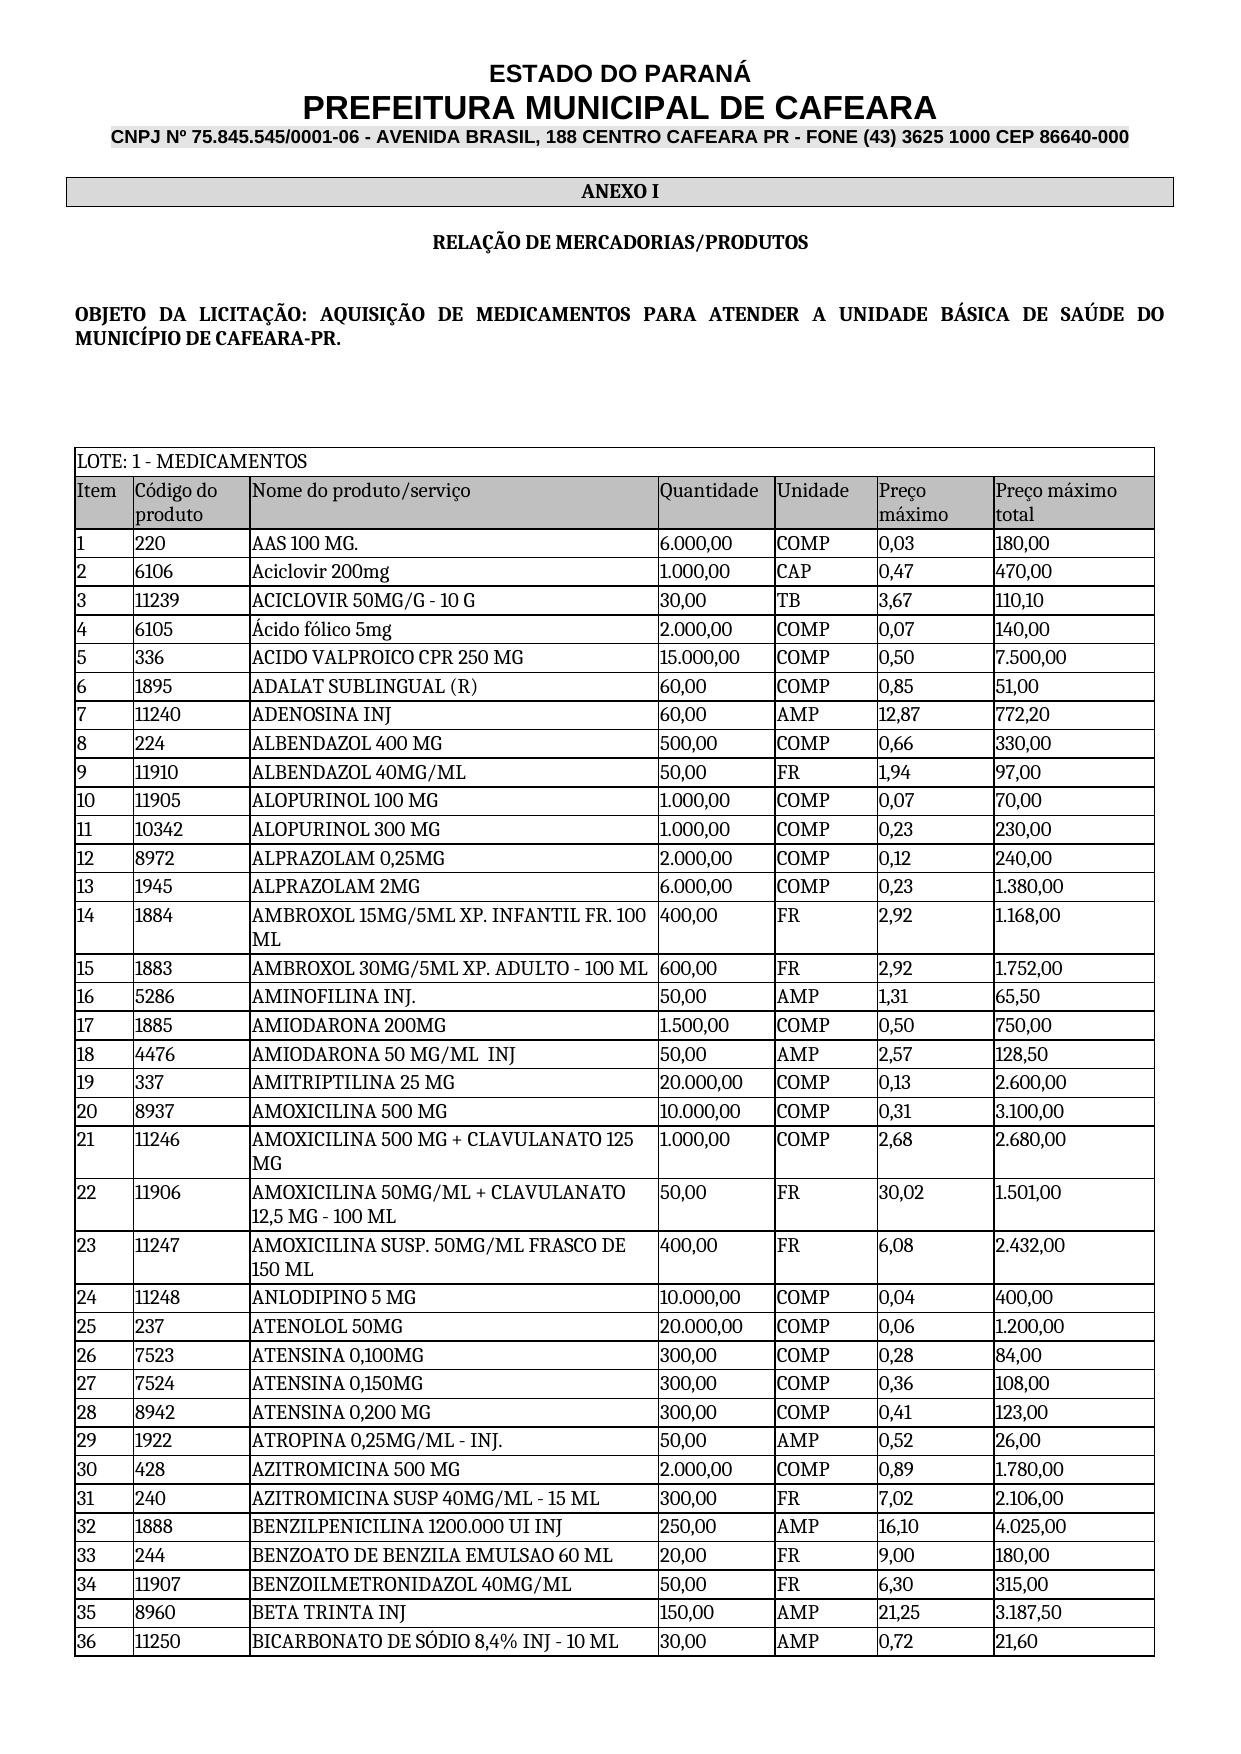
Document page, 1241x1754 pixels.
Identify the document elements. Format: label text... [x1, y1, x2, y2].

table_cell ANLODIPINO 5 MG [251, 1285, 658, 1311]
table_cell 1.000,00 [659, 816, 774, 843]
table_cell COMP [776, 816, 877, 843]
table_cell 31 [76, 1485, 133, 1512]
table_cell 1.500,00 [659, 1012, 774, 1039]
table_cell 11248 [134, 1285, 249, 1311]
table_cell ACIDO VALPROICO CPR 250 MG [251, 644, 658, 671]
table_cell Preço máximo total [995, 477, 1154, 528]
table_cell 0,72 [878, 1628, 993, 1655]
table_cell Nome do produto/serviço [251, 477, 658, 528]
table_header LOTE: 1 - MEDICAMENTOS [76, 448, 1154, 476]
table_cell COMP [776, 1399, 877, 1426]
table_cell 11250 [134, 1628, 249, 1655]
table_cell 1884 [134, 902, 249, 953]
table_cell Código do produto [134, 477, 249, 528]
table_cell 26,00 [995, 1428, 1154, 1455]
table_cell 8972 [134, 845, 249, 872]
table_cell 51,00 [995, 673, 1154, 700]
table_cell 110,10 [995, 587, 1154, 614]
table_cell 230,00 [995, 816, 1154, 843]
table_cell 3.100,00 [995, 1098, 1154, 1125]
table_cell 0,04 [878, 1285, 993, 1311]
table_cell Aciclovir 200mg [251, 558, 658, 585]
table_cell 21,60 [995, 1628, 1154, 1655]
table_cell 17 [76, 1012, 133, 1039]
table_cell ATENOLOL 50MG [251, 1313, 658, 1340]
table_cell 50,00 [659, 1428, 774, 1455]
table_cell 336 [134, 644, 249, 671]
table_cell 20 [76, 1098, 133, 1125]
table_cell 50,00 [659, 1571, 774, 1598]
table_cell ALBENDAZOL 40MG/ML [251, 759, 658, 786]
table_cell 150,00 [659, 1600, 774, 1627]
table_cell AMP [776, 702, 877, 729]
table_cell COMP [776, 1370, 877, 1397]
table_cell 8960 [134, 1600, 249, 1627]
table_cell COMP [776, 1342, 877, 1369]
table_cell 0,07 [878, 616, 993, 643]
table_cell 1.200,00 [995, 1313, 1154, 1340]
table_cell Preço máximo [878, 477, 993, 528]
table_cell 3 [76, 587, 133, 614]
table_cell 32 [76, 1514, 133, 1541]
table_cell 3,67 [878, 587, 993, 614]
table_cell 18 [76, 1041, 133, 1068]
table_cell COMP [776, 673, 877, 700]
table_cell 180,00 [995, 1542, 1154, 1569]
table_cell 0,07 [878, 788, 993, 814]
table_cell 23 [76, 1232, 133, 1283]
table_cell Unidade [776, 477, 877, 528]
table_cell 750,00 [995, 1012, 1154, 1039]
table_cell AMOXICILINA 50MG/ML + CLAVULANATO 12,5 MG - 100 ML [251, 1179, 658, 1230]
table_cell BENZILPENICILINA 1200.000 UI INJ [251, 1514, 658, 1541]
table_cell 15 [76, 955, 133, 982]
table_cell 6.000,00 [659, 530, 774, 557]
table_cell 21 [76, 1127, 133, 1178]
table_cell 240 [134, 1485, 249, 1512]
table_cell COMP [776, 1069, 877, 1096]
table_cell 50,00 [659, 759, 774, 786]
table_cell 12,87 [878, 702, 993, 729]
table_cell 2,92 [878, 955, 993, 982]
table_cell ATROPINA 0,25MG/ML - INJ. [251, 1428, 658, 1455]
table_cell 1945 [134, 873, 249, 901]
table_cell FR [776, 759, 877, 786]
table_cell 8942 [134, 1399, 249, 1426]
table_cell 6,08 [878, 1232, 993, 1283]
table_cell 10 [76, 788, 133, 814]
table_cell 400,00 [995, 1285, 1154, 1311]
table_cell 84,00 [995, 1342, 1154, 1369]
table_cell 2.106,00 [995, 1485, 1154, 1512]
table_cell 10.000,00 [659, 1098, 774, 1125]
table_cell FR [776, 1179, 877, 1230]
table_cell 1.000,00 [659, 788, 774, 814]
table_cell 1.752,00 [995, 955, 1154, 982]
table_cell 2,92 [878, 902, 993, 953]
table_cell 0,23 [878, 816, 993, 843]
table_cell 330,00 [995, 730, 1154, 757]
table_cell COMP [776, 788, 877, 814]
table_cell AMBROXOL 15MG/5ML XP. INFANTIL FR. 100 ML [251, 902, 658, 953]
table_cell 8 [76, 730, 133, 757]
table_cell AMP [776, 1600, 877, 1627]
table_cell 8937 [134, 1098, 249, 1125]
table_cell 1.380,00 [995, 873, 1154, 901]
table_cell BETA TRINTA INJ [251, 1600, 658, 1627]
table_cell 240,00 [995, 845, 1154, 872]
table_cell 1.501,00 [995, 1179, 1154, 1230]
table_cell 128,50 [995, 1041, 1154, 1068]
table_cell 0,89 [878, 1456, 993, 1483]
table_cell 1885 [134, 1012, 249, 1039]
table_cell AMP [776, 983, 877, 1010]
table_cell FR [776, 1485, 877, 1512]
table_cell 0,06 [878, 1313, 993, 1340]
table_cell 50,00 [659, 1041, 774, 1068]
table_cell AZITROMICINA 500 MG [251, 1456, 658, 1483]
table_cell 0,47 [878, 558, 993, 585]
table_cell 1.000,00 [659, 558, 774, 585]
table_cell 237 [134, 1313, 249, 1340]
table_cell 14 [76, 902, 133, 953]
table_cell AMITRIPTILINA 25 MG [251, 1069, 658, 1096]
table_cell 337 [134, 1069, 249, 1096]
table_cell ALBENDAZOL 400 MG [251, 730, 658, 757]
table_cell COMP [776, 730, 877, 757]
table_cell Ácido fólico 5mg [251, 616, 658, 643]
table_cell COMP [776, 1098, 877, 1125]
table_cell 600,00 [659, 955, 774, 982]
table_cell 0,36 [878, 1370, 993, 1397]
table_cell 0,13 [878, 1069, 993, 1096]
table_cell 2,57 [878, 1041, 993, 1068]
table_cell 7,02 [878, 1485, 993, 1512]
table_cell 27 [76, 1370, 133, 1397]
text OBJETO DA LICITAÇÃO: AQUISIÇÃO DE MEDICAMENTOS PARA ATENDER A UNIDADE BÁSICA DE SAÚDE DO MUNICÍPIO DE CAFEARA-PR. [75, 303, 1165, 351]
table_cell 2.000,00 [659, 1456, 774, 1483]
table_cell 20.000,00 [659, 1313, 774, 1340]
table_cell 11906 [134, 1179, 249, 1230]
table_cell 250,00 [659, 1514, 774, 1541]
table_cell COMP [776, 616, 877, 643]
table_cell 22 [76, 1179, 133, 1230]
table_cell AMOXICILINA SUSP. 50MG/ML FRASCO DE 150 ML [251, 1232, 658, 1283]
table_cell 0,50 [878, 644, 993, 671]
table_cell 108,00 [995, 1370, 1154, 1397]
table_cell AAS 100 MG. [251, 530, 658, 557]
table_cell 9 [76, 759, 133, 786]
table_cell 300,00 [659, 1370, 774, 1397]
table_cell 1.780,00 [995, 1456, 1154, 1483]
table_cell 4476 [134, 1041, 249, 1068]
table_cell 1 [76, 530, 133, 557]
table_cell 1.000,00 [659, 1127, 774, 1178]
table_cell 7523 [134, 1342, 249, 1369]
table_cell 1,94 [878, 759, 993, 786]
table_cell 70,00 [995, 788, 1154, 814]
table_cell 0,12 [878, 845, 993, 872]
table_cell 10.000,00 [659, 1285, 774, 1311]
table_cell ADALAT SUBLINGUAL (R) [251, 673, 658, 700]
table_cell 0,28 [878, 1342, 993, 1369]
table_cell COMP [776, 644, 877, 671]
table_cell 2 [76, 558, 133, 585]
table_cell 244 [134, 1542, 249, 1569]
table_cell 4.025,00 [995, 1514, 1154, 1541]
table_cell AMP [776, 1628, 877, 1655]
table_cell ALPRAZOLAM 0,25MG [251, 845, 658, 872]
table_cell 21,25 [878, 1600, 993, 1627]
table_cell ALOPURINOL 100 MG [251, 788, 658, 814]
table_cell 33 [76, 1542, 133, 1569]
table_cell 11907 [134, 1571, 249, 1598]
table_cell 6 [76, 673, 133, 700]
table_cell ADENOSINA INJ [251, 702, 658, 729]
table_cell 50,00 [659, 1179, 774, 1230]
table_cell 6,30 [878, 1571, 993, 1598]
table_cell BICARBONATO DE SÓDIO 8,4% INJ - 10 ML [251, 1628, 658, 1655]
table_cell 2,68 [878, 1127, 993, 1178]
table_cell FR [776, 1542, 877, 1569]
table_cell COMP [776, 530, 877, 557]
table_cell 400,00 [659, 1232, 774, 1283]
table_cell 5286 [134, 983, 249, 1010]
table_cell 140,00 [995, 616, 1154, 643]
table_cell 0,23 [878, 873, 993, 901]
table_cell 97,00 [995, 759, 1154, 786]
table_cell AMIODARONA 200MG [251, 1012, 658, 1039]
table_cell 6.000,00 [659, 873, 774, 901]
table_cell FR [776, 955, 877, 982]
table_cell 35 [76, 1600, 133, 1627]
table_cell 1922 [134, 1428, 249, 1455]
table_cell 13 [76, 873, 133, 901]
table_cell 11239 [134, 587, 249, 614]
table_cell 19 [76, 1069, 133, 1096]
table_cell ALOPURINOL 300 MG [251, 816, 658, 843]
table_cell AMP [776, 1041, 877, 1068]
table_cell 11 [76, 816, 133, 843]
table_cell 7 [76, 702, 133, 729]
table_cell FR [776, 1232, 877, 1283]
table_cell COMP [776, 1313, 877, 1340]
table_cell 12 [76, 845, 133, 872]
table_cell 11246 [134, 1127, 249, 1178]
table_cell 400,00 [659, 902, 774, 953]
text ANEXO I [67, 178, 1173, 206]
table_cell COMP [776, 1285, 877, 1311]
table_cell TB [776, 587, 877, 614]
table_cell 0,66 [878, 730, 993, 757]
table_cell 16 [76, 983, 133, 1010]
table_cell 30,00 [659, 1628, 774, 1655]
table_cell 5 [76, 644, 133, 671]
table_cell 11905 [134, 788, 249, 814]
table_cell 1888 [134, 1514, 249, 1541]
table_cell 180,00 [995, 530, 1154, 557]
table_cell 25 [76, 1313, 133, 1340]
table_cell COMP [776, 1012, 877, 1039]
table_cell ACICLOVIR 50MG/G - 10 G [251, 587, 658, 614]
table_cell 1883 [134, 955, 249, 982]
table_cell 4 [76, 616, 133, 643]
table_cell 300,00 [659, 1485, 774, 1512]
table_cell AMIODARONA 50 MG/ML INJ [251, 1041, 658, 1068]
table_cell 220 [134, 530, 249, 557]
table_cell 11910 [134, 759, 249, 786]
table_cell 50,00 [659, 983, 774, 1010]
table_cell AMP [776, 1514, 877, 1541]
table_cell Item [76, 477, 133, 528]
text RELAÇÃO DE MERCADORIAS/PRODUTOS [75, 231, 1165, 255]
table_cell 6106 [134, 558, 249, 585]
table_cell BENZOATO DE BENZILA EMULSAO 60 ML [251, 1542, 658, 1569]
table_cell 20,00 [659, 1542, 774, 1569]
table_cell 30,02 [878, 1179, 993, 1230]
table_cell ATENSINA 0,200 MG [251, 1399, 658, 1426]
table_cell 6105 [134, 616, 249, 643]
table_cell CAP [776, 558, 877, 585]
table_cell 2.680,00 [995, 1127, 1154, 1178]
table_cell ALPRAZOLAM 2MG [251, 873, 658, 901]
table_cell COMP [776, 845, 877, 872]
table_cell 0,50 [878, 1012, 993, 1039]
table_cell 772,20 [995, 702, 1154, 729]
table_cell Quantidade [659, 477, 774, 528]
table_cell 2.600,00 [995, 1069, 1154, 1096]
table_cell BENZOILMETRONIDAZOL 40MG/ML [251, 1571, 658, 1598]
table_cell AZITROMICINA SUSP 40MG/ML - 15 ML [251, 1485, 658, 1512]
table_cell 0,31 [878, 1098, 993, 1125]
table_cell 470,00 [995, 558, 1154, 585]
table_cell 15.000,00 [659, 644, 774, 671]
table_cell 11240 [134, 702, 249, 729]
table_cell 315,00 [995, 1571, 1154, 1598]
table_cell 65,50 [995, 983, 1154, 1010]
table_cell ATENSINA 0,100MG [251, 1342, 658, 1369]
table_cell 24 [76, 1285, 133, 1311]
table_cell AMOXICILINA 500 MG + CLAVULANATO 125 MG [251, 1127, 658, 1178]
table_cell FR [776, 1571, 877, 1598]
table_cell 26 [76, 1342, 133, 1369]
table_cell AMP [776, 1428, 877, 1455]
table_cell 2.000,00 [659, 845, 774, 872]
table_cell 60,00 [659, 673, 774, 700]
table_cell AMBROXOL 30MG/5ML XP. ADULTO - 100 ML [251, 955, 658, 982]
table_cell 300,00 [659, 1342, 774, 1369]
table_cell 30,00 [659, 587, 774, 614]
table_cell AMINOFILINA INJ. [251, 983, 658, 1010]
table_cell 0,41 [878, 1399, 993, 1426]
table_cell 60,00 [659, 702, 774, 729]
table_cell COMP [776, 1127, 877, 1178]
table_cell 20.000,00 [659, 1069, 774, 1096]
table_cell FR [776, 902, 877, 953]
table_cell 1.168,00 [995, 902, 1154, 953]
table_cell 300,00 [659, 1399, 774, 1426]
table_cell 0,85 [878, 673, 993, 700]
table_cell 16,10 [878, 1514, 993, 1541]
table_cell 0,03 [878, 530, 993, 557]
table_cell 11247 [134, 1232, 249, 1283]
table_cell 9,00 [878, 1542, 993, 1569]
table_cell 500,00 [659, 730, 774, 757]
table_cell 7.500,00 [995, 644, 1154, 671]
table_cell 36 [76, 1628, 133, 1655]
table_cell 7524 [134, 1370, 249, 1397]
table_cell COMP [776, 1456, 877, 1483]
table_cell 2.000,00 [659, 616, 774, 643]
table_cell 3.187,50 [995, 1600, 1154, 1627]
table_cell 123,00 [995, 1399, 1154, 1426]
table_cell 30 [76, 1456, 133, 1483]
table_cell 428 [134, 1456, 249, 1483]
table_cell 1895 [134, 673, 249, 700]
table_cell 29 [76, 1428, 133, 1455]
table_cell COMP [776, 873, 877, 901]
table_cell 0,52 [878, 1428, 993, 1455]
table_cell 224 [134, 730, 249, 757]
table_cell 34 [76, 1571, 133, 1598]
table_cell 10342 [134, 816, 249, 843]
table_cell ATENSINA 0,150MG [251, 1370, 658, 1397]
table_cell AMOXICILINA 500 MG [251, 1098, 658, 1125]
table_cell 28 [76, 1399, 133, 1426]
table_cell 2.432,00 [995, 1232, 1154, 1283]
table_cell 1,31 [878, 983, 993, 1010]
